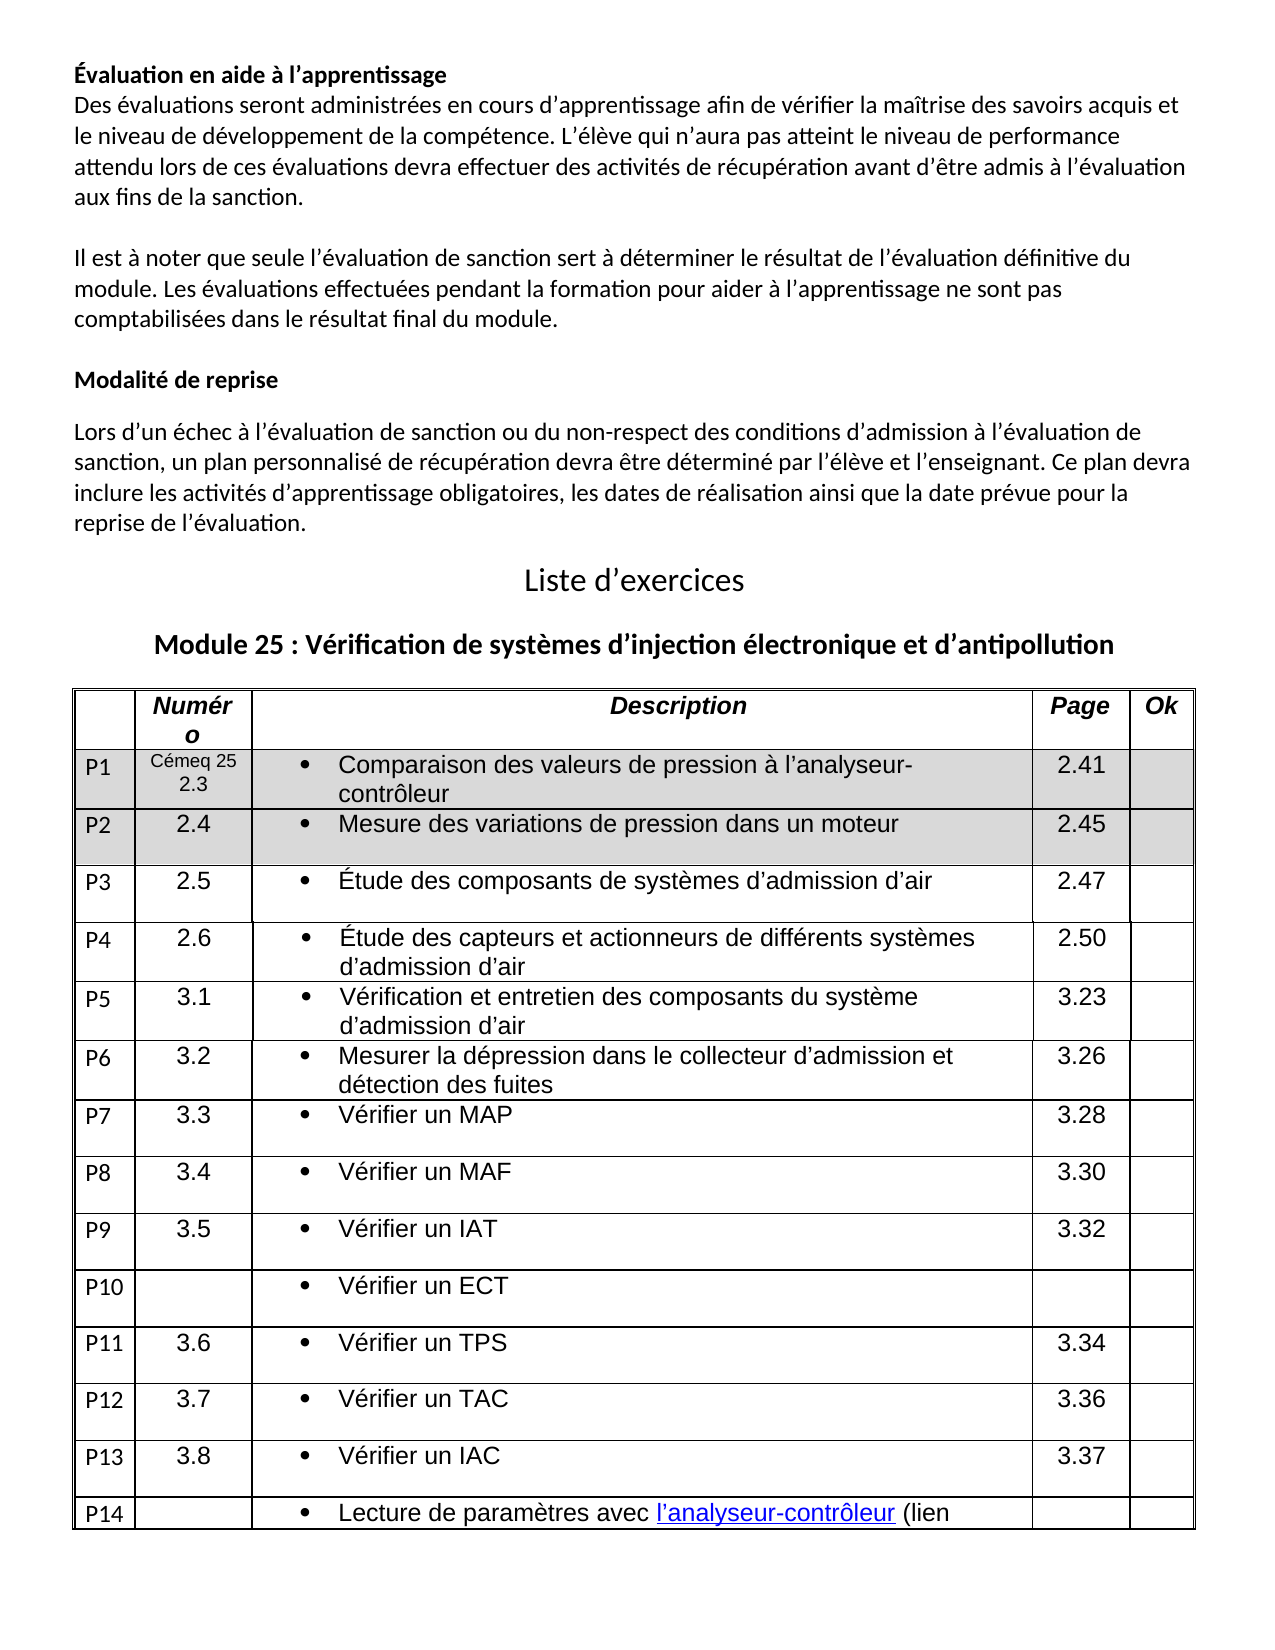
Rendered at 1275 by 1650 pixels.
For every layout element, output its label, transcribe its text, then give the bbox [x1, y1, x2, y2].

table_cell 3.8 [136, 1441, 251, 1496]
table_cell [1132, 923, 1193, 981]
table_cell Vérifier un IAT [253, 1214, 1032, 1269]
table_cell 3.37 [1033, 1441, 1129, 1496]
table_cell 3.4 [136, 1157, 251, 1212]
table_cell 3.5 [136, 1214, 251, 1269]
table_cell [1033, 1498, 1129, 1528]
table_cell Vérifier un TPS [253, 1328, 1032, 1383]
table_cell Vérifier un IAC [253, 1441, 1032, 1496]
table_cell [1131, 1041, 1193, 1099]
table_cell 3.26 [1033, 1041, 1129, 1099]
table_cell Cémeq 25 2.3 [136, 750, 251, 808]
table_cell P8 [76, 1157, 134, 1212]
table_cell P3 [76, 866, 134, 921]
table_cell 2.5 [136, 866, 251, 921]
table_cell P5 [76, 982, 134, 1040]
table_cell [1131, 1328, 1193, 1383]
text Modalité de reprise [74, 364, 1195, 395]
table_cell Vérifier un TAC [253, 1384, 1032, 1439]
table_cell 2.6 [136, 923, 252, 981]
table_header [76, 691, 134, 749]
table_cell [1132, 982, 1193, 1040]
table_cell 3.34 [1033, 1328, 1129, 1383]
table_cell [136, 1498, 251, 1528]
table_cell P4 [76, 923, 134, 981]
text Évaluation en aide à l’apprentissage [74, 59, 1195, 90]
table_cell P11 [76, 1328, 134, 1383]
table_cell Vérifier un ECT [253, 1271, 1032, 1326]
table_cell Mesure des variations de pression dans un moteur [253, 810, 1032, 864]
table_header Ok [1131, 691, 1193, 749]
table_cell 3.23 [1034, 982, 1130, 1040]
text Liste d’exercices [74, 559, 1195, 599]
text Il est à noter que seule l’évaluation de sanction sert à déterminer le résultat de l’évaluation définitive du module. Les évaluations effectuées pendant la formation pour aider à l’apprentissage ne sont pas comptabilisées dans le résultat final du module. [74, 242, 1195, 334]
table_cell [1131, 1498, 1193, 1528]
table_cell Vérifier un MAF [253, 1157, 1032, 1212]
table_cell 2.45 [1033, 810, 1129, 864]
table_cell 2.41 [1033, 750, 1129, 808]
table_cell P2 [76, 810, 134, 864]
table_cell [1131, 1441, 1193, 1496]
table_cell P7 [76, 1101, 134, 1156]
table_header Description [253, 691, 1032, 749]
table_cell 3.32 [1033, 1214, 1129, 1269]
table_cell P1 [76, 750, 134, 808]
table_cell [1131, 866, 1193, 921]
text Module 25 : Vérification de systèmes d’injection électronique et d’antipollution [74, 626, 1195, 662]
table_cell [1033, 1271, 1129, 1326]
table_header Page [1033, 691, 1129, 749]
table_header Numéro [136, 691, 251, 749]
table_cell 3.2 [136, 1041, 251, 1099]
table_cell [1131, 1214, 1193, 1269]
table_cell [1131, 1157, 1193, 1212]
table_cell [1131, 1384, 1193, 1439]
table_cell P10 [76, 1271, 134, 1326]
text Des évaluations seront administrées en cours d’apprentissage afin de vérifier la maîtrise des savoirs acquis et le niveau de développement de la compétence. L’élève qui n’aura pas atteint le niveau de performance attendu lors de ces évaluations devra effectuer des activités de récupération avant d’être admis à l’évaluation aux fins de la sanction. [74, 90, 1195, 212]
table_cell [136, 1271, 251, 1326]
table_cell Lecture de paramètres avec l’analyseur-contrôleur (lien hypertexte) [253, 1498, 1032, 1528]
table_cell 2.50 [1034, 923, 1130, 981]
table_cell Mesurer la dépression dans le collecteur d’admission et détection des fuites [253, 1041, 1032, 1099]
table_cell Comparaison des valeurs de pression à l’analyseur-contrôleur [253, 750, 1032, 808]
table_cell Vérification et entretien des composants du système d’admission d’air [254, 982, 1033, 1040]
table_cell Étude des composants de systèmes d’admission d’air [253, 866, 1032, 921]
table_cell [1131, 1101, 1193, 1156]
table_cell P6 [76, 1041, 134, 1099]
table_cell 3.28 [1033, 1101, 1129, 1156]
table_cell P14 [76, 1498, 134, 1528]
text Lors d’un échec à l’évaluation de sanction ou du non-respect des conditions d’admission à l’évaluation de sanction, un plan personnalisé de récupération devra être déterminé par l’élève et l’enseignant. Ce plan devra inclure les activités d’apprentissage obligatoires, les dates de réalisation ainsi que la date prévue pour la reprise de l’évaluation. [74, 416, 1195, 538]
table_cell P9 [76, 1214, 134, 1269]
table_cell [1131, 810, 1193, 864]
table_cell Vérifier un MAP [253, 1101, 1032, 1156]
table_cell Étude des capteurs et actionneurs de différents systèmes d’admission d’air [254, 923, 1033, 981]
table_cell [1131, 1271, 1193, 1326]
table_cell 3.30 [1033, 1157, 1129, 1212]
table_cell P13 [76, 1441, 134, 1496]
table_cell P12 [76, 1384, 134, 1439]
table_cell [1131, 750, 1193, 808]
table_cell 3.1 [136, 982, 252, 1040]
table_cell 3.36 [1033, 1384, 1129, 1439]
table_cell 2.4 [136, 810, 251, 864]
table_cell 3.6 [136, 1328, 251, 1383]
table_cell 3.7 [136, 1384, 251, 1439]
table_cell 2.47 [1033, 866, 1129, 921]
table_cell 3.3 [136, 1101, 251, 1156]
